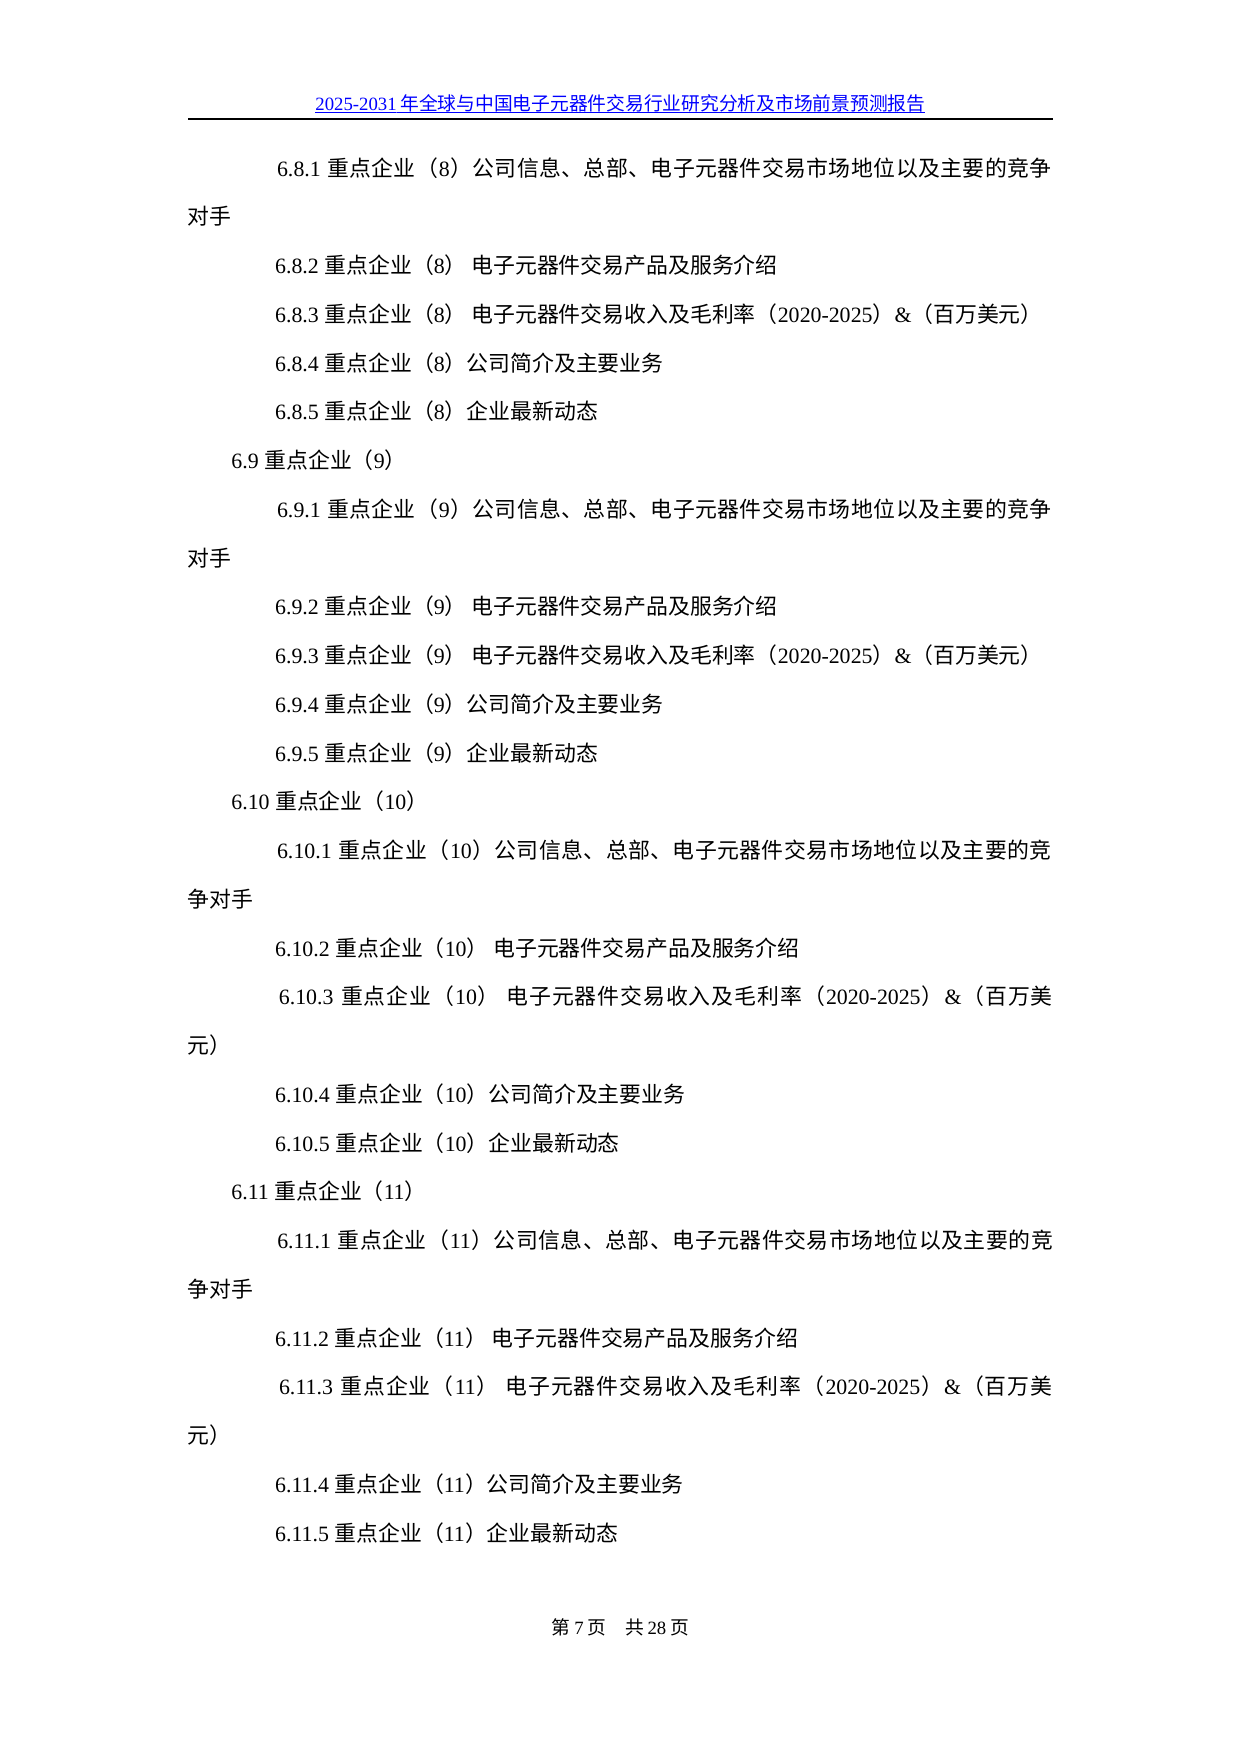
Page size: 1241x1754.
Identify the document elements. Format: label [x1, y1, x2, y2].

text [187, 150, 1053, 1548]
